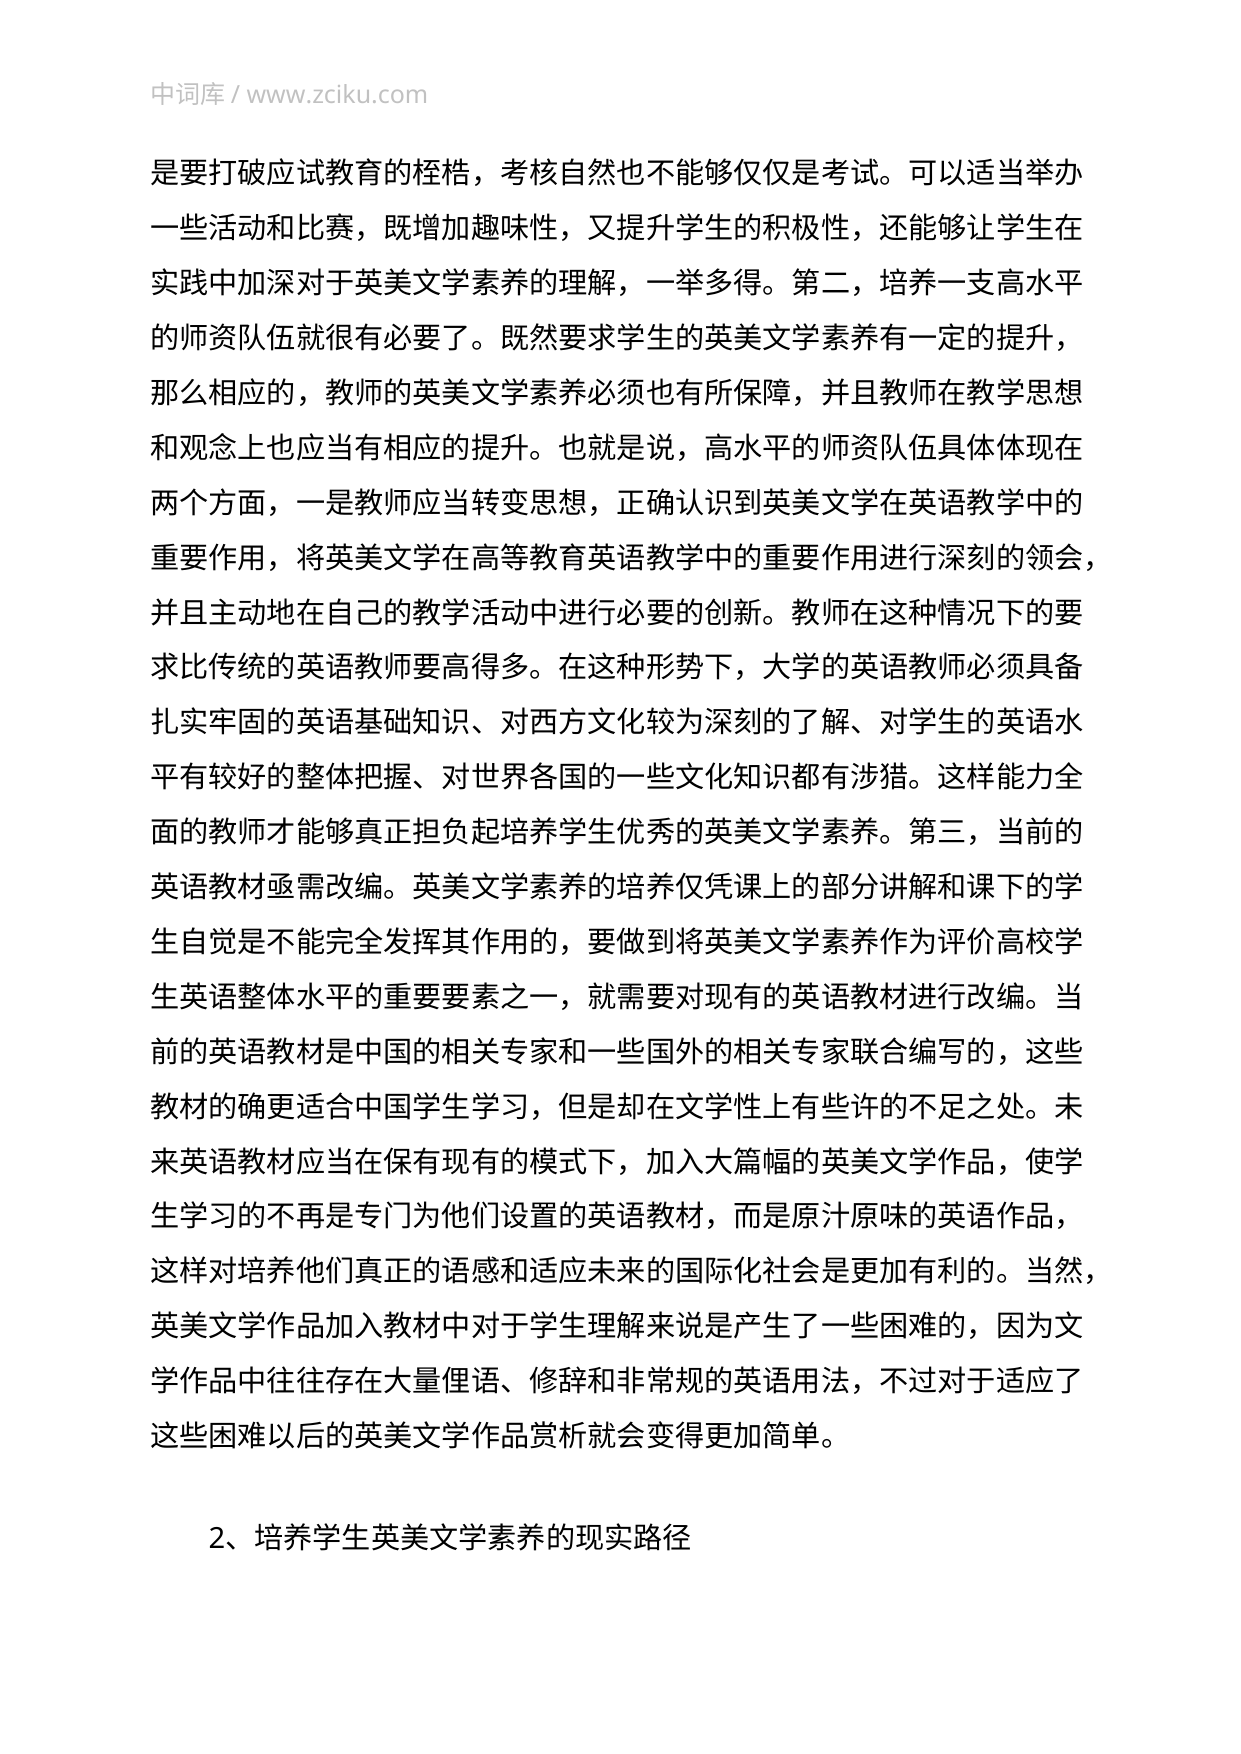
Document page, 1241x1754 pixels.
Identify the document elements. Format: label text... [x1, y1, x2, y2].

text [150, 150, 1090, 1455]
text 2、培养学生英美文学素养的现实路径 [150, 1514, 1090, 1557]
